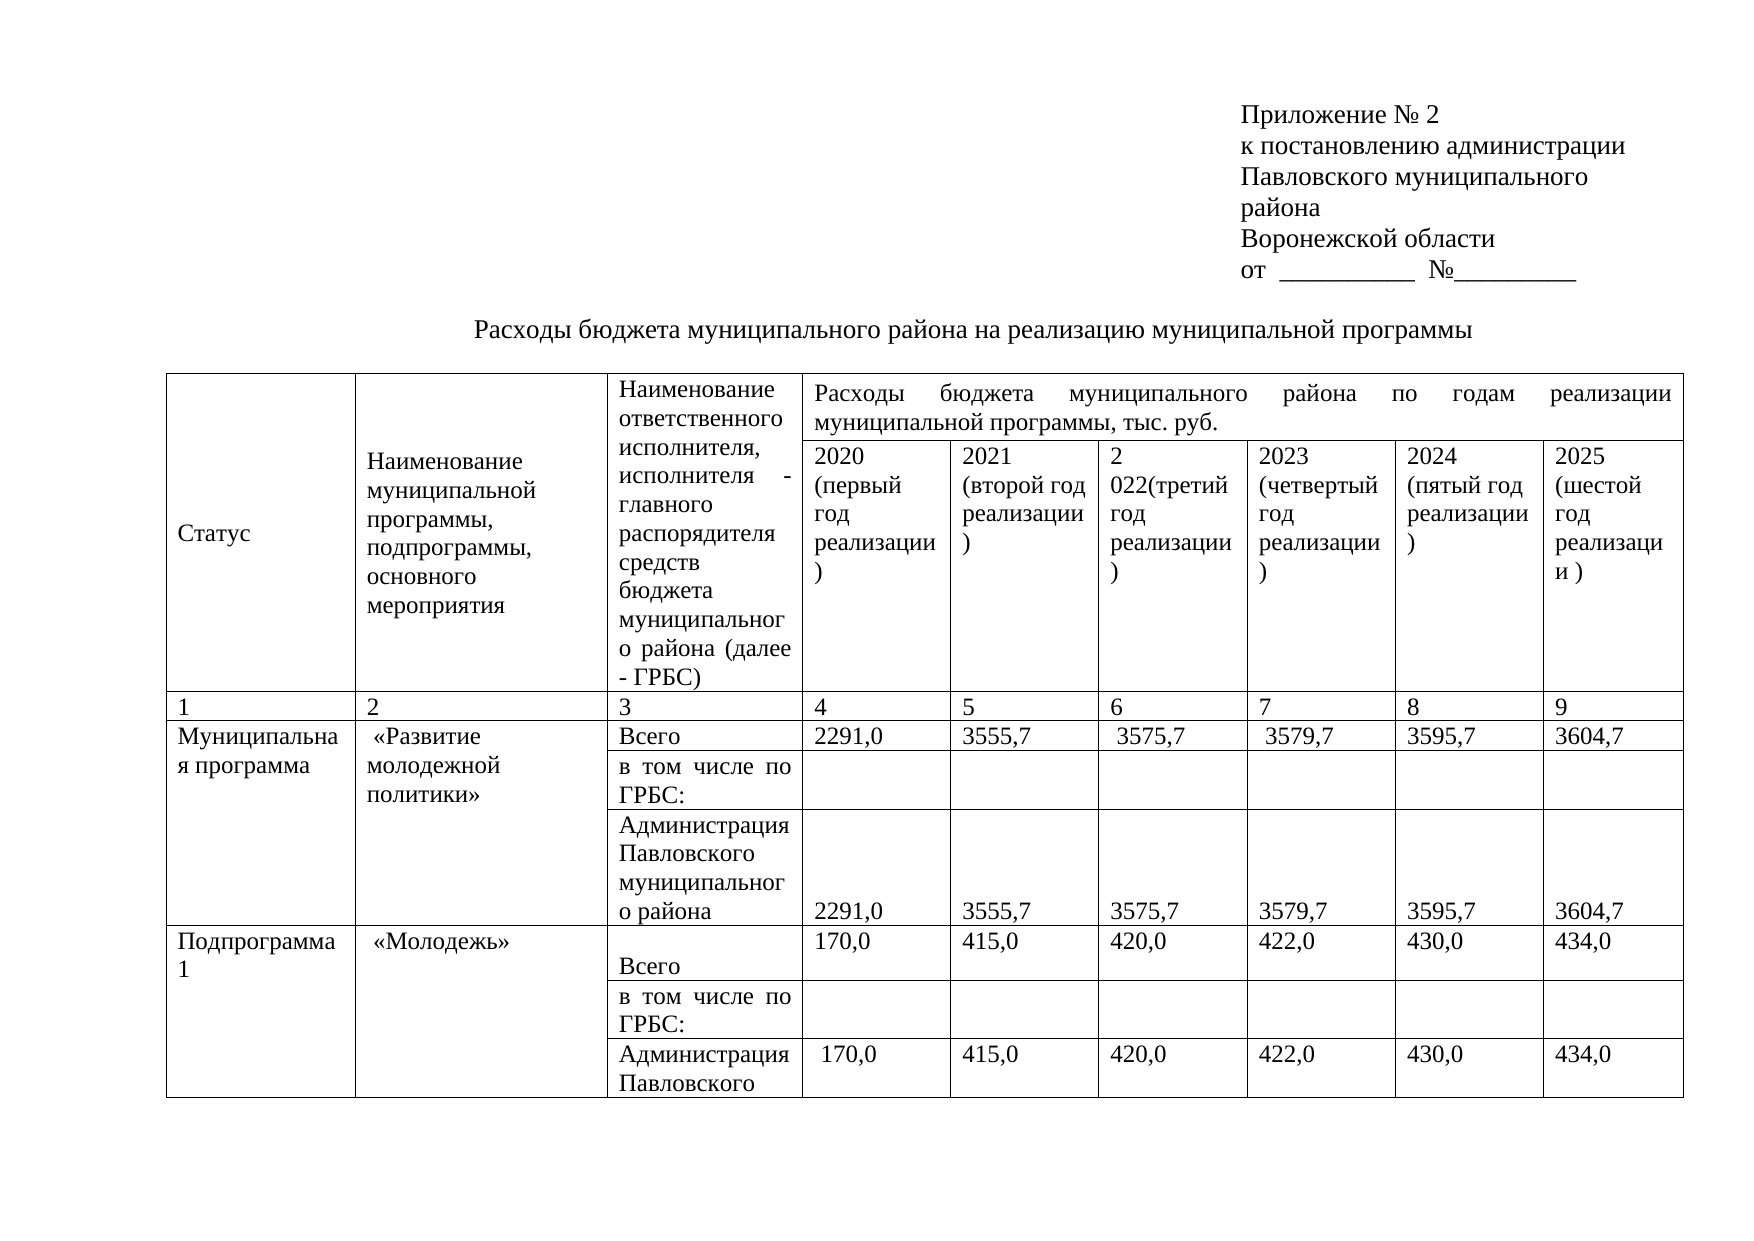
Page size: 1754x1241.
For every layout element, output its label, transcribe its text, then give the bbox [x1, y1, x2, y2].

table_cell [1099, 981, 1247, 1038]
table_cell Муниципальная программа [167, 721, 355, 925]
table_cell [1396, 981, 1543, 1038]
table_cell 422,0 [1248, 1039, 1395, 1097]
table_cell 9 [1544, 692, 1683, 720]
table_cell [1544, 981, 1683, 1038]
table_cell Всего [608, 926, 802, 980]
table_cell [1099, 751, 1247, 809]
table_cell 2022(третий год реализации) [1099, 441, 1247, 691]
table_cell «Развитие молодежной политики» [356, 721, 607, 925]
text Приложение № 2 [1240, 98, 1695, 129]
table_cell 2291,0 [803, 810, 950, 925]
table_cell 3575,7 [1099, 721, 1247, 750]
table_cell [951, 751, 1098, 809]
table_cell 2023 (четвертый год реализации) [1248, 441, 1395, 691]
text Воронежской области [1240, 222, 1695, 253]
table_cell 3579,7 [1248, 810, 1395, 925]
table_cell [803, 751, 950, 809]
text к постановлению администрации [1240, 129, 1695, 160]
table_cell [1544, 751, 1683, 809]
table_cell 3604,7 [1544, 721, 1683, 750]
table_cell [803, 981, 950, 1038]
table_cell 1 [167, 692, 355, 720]
table_cell 3 [608, 692, 802, 720]
table_header Наименование муниципальной программы, подпрограммы, основного мероприятия [356, 374, 607, 691]
table_header Статус [167, 374, 355, 691]
table_cell 3555,7 [951, 810, 1098, 925]
table_cell 420,0 [1099, 1039, 1247, 1097]
table_cell 422,0 [1248, 926, 1395, 980]
table_cell Администрация Павловского муниципального района [608, 810, 802, 925]
table_cell 2024 (пятый год реализации) [1396, 441, 1543, 691]
table_cell [951, 981, 1098, 1038]
table_cell 434,0 [1544, 1039, 1683, 1097]
table_cell в том числе по ГРБС: [608, 981, 802, 1038]
table_cell 430,0 [1396, 926, 1543, 980]
table_cell 3579,7 [1248, 721, 1395, 750]
table_cell «Молодежь» [356, 926, 607, 1097]
table_cell 430,0 [1396, 1039, 1543, 1097]
table_header Наименование ответственного исполнителя, исполнителя - главного распорядителя средств бюджета муниципального района (далее - ГРБС) [608, 374, 802, 691]
table_cell 2021 (второй год реализации) [951, 441, 1098, 691]
table_cell [1248, 981, 1395, 1038]
table_cell 3604,7 [1544, 810, 1683, 925]
table_header Расходы бюджета муниципального района по годам реализации муниципальной программы, тыс. руб. [803, 374, 1683, 440]
table_cell 4 [803, 692, 950, 720]
table_cell 2020 (первый год реализации) [803, 441, 950, 691]
table_cell 420,0 [1099, 926, 1247, 980]
table_cell 2291,0 [803, 721, 950, 750]
table_cell 2 [356, 692, 607, 720]
table_cell в том числе по ГРБС: [608, 751, 802, 809]
table_cell 3555,7 [951, 721, 1098, 750]
table_cell 3595,7 [1396, 810, 1543, 925]
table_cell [608, 1039, 802, 1097]
table_cell 415,0 [951, 1039, 1098, 1097]
text Павловского муниципального района [1240, 160, 1695, 222]
table_cell 170,0 [803, 926, 950, 980]
table_cell 170,0 [803, 1039, 950, 1097]
table_cell 6 [1099, 692, 1247, 720]
table_cell 2025 (шестой год реализации ) [1544, 441, 1683, 691]
table_cell Подпрограмма 1 [167, 926, 355, 1097]
table_cell 5 [951, 692, 1098, 720]
table_cell 434,0 [1544, 926, 1683, 980]
table_cell 7 [1248, 692, 1395, 720]
table_cell 3595,7 [1396, 721, 1543, 750]
text от __________ №_________ [1240, 253, 1695, 285]
table_cell 415,0 [951, 926, 1098, 980]
table_cell [1248, 751, 1395, 809]
text Расходы бюджета муниципального района на реализацию муниципальной программы [177, 313, 1695, 344]
table_cell 3575,7 [1099, 810, 1247, 925]
table_cell 8 [1396, 692, 1543, 720]
table_cell [1396, 751, 1543, 809]
table_cell Всего [608, 721, 802, 750]
